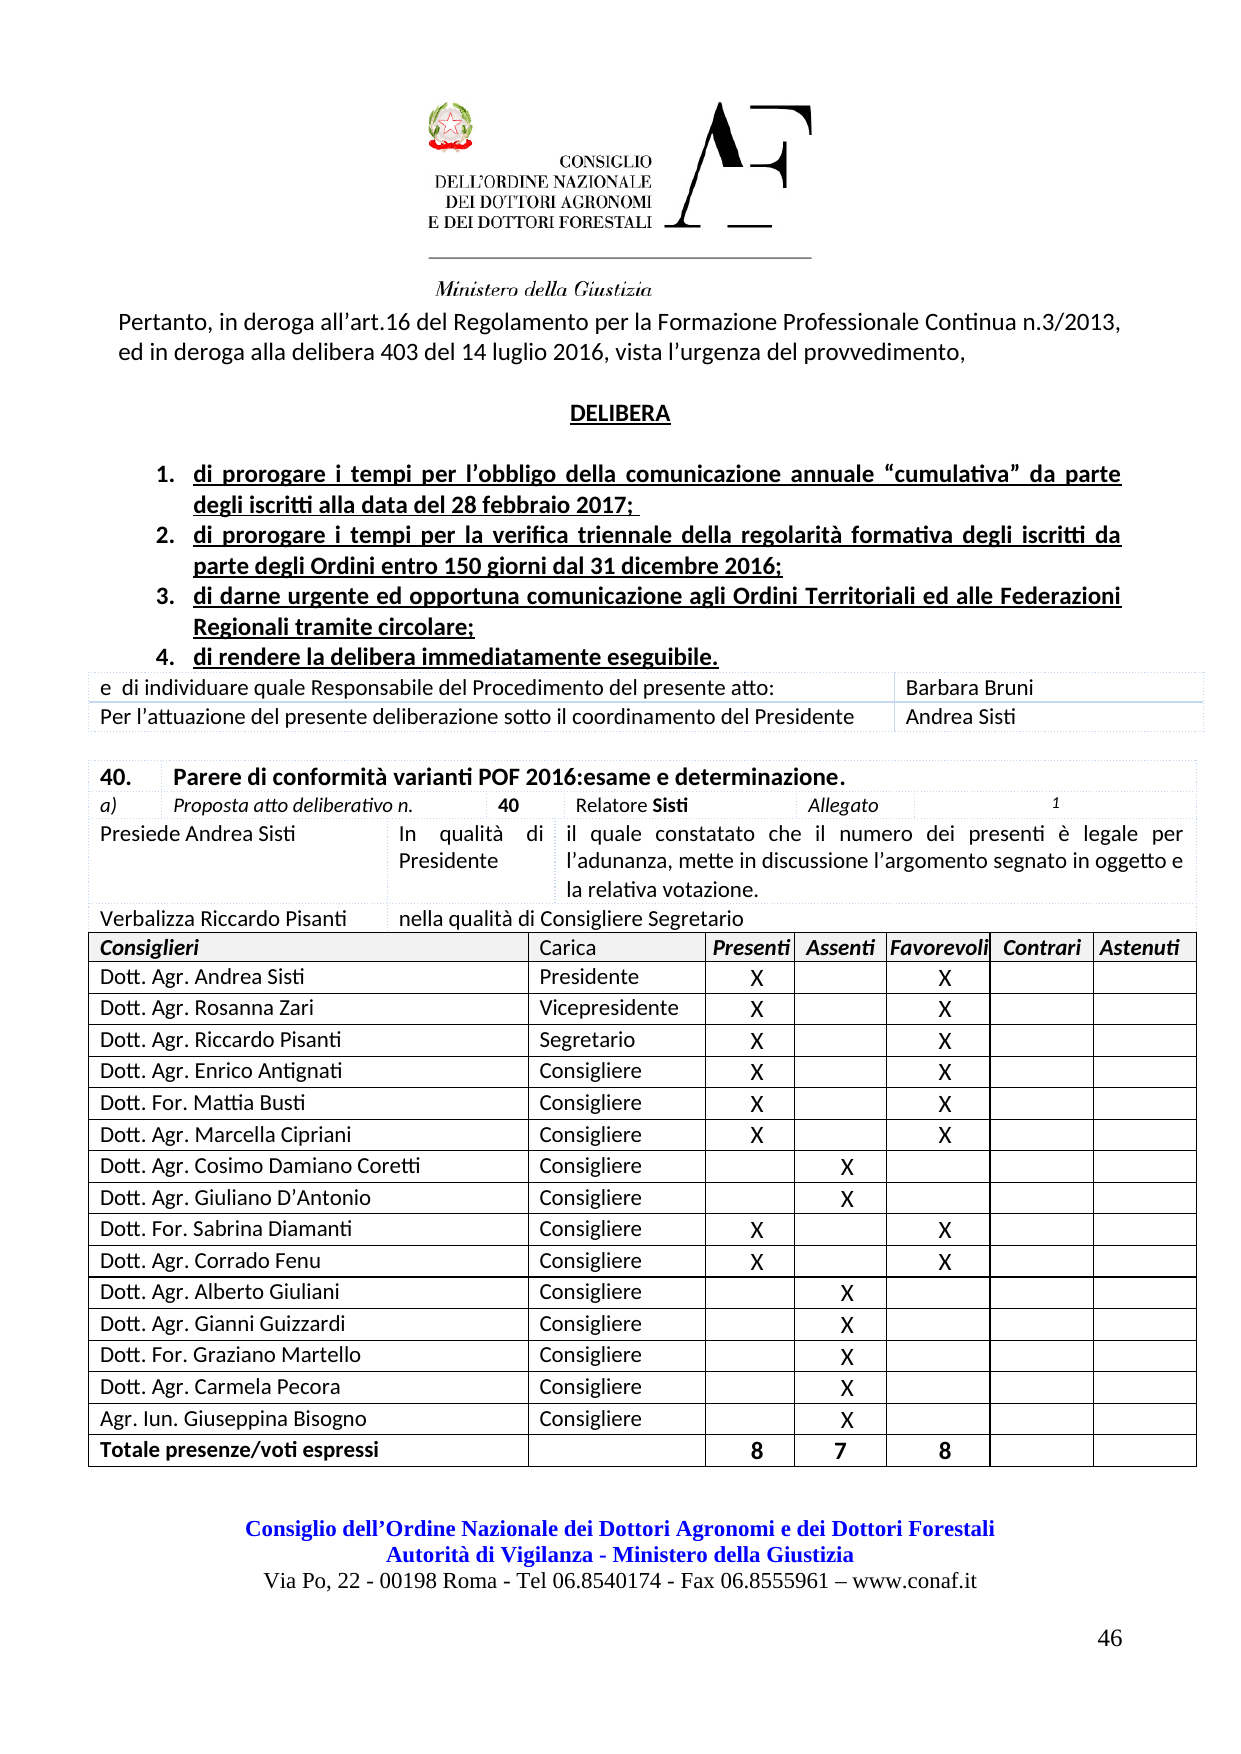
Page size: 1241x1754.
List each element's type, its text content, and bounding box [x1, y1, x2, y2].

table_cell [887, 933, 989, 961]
list di darne urgente ed opportuna comunicazione agli Ordini Territoriali ed alle Federazioni Regionali tramite circolare; [156, 580, 1122, 641]
list di rendere la delibera immediatamente eseguibile. [156, 641, 1122, 672]
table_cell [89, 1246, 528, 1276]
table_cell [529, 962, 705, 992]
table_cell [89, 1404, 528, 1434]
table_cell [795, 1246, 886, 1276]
text DELIBERA [118, 397, 1122, 428]
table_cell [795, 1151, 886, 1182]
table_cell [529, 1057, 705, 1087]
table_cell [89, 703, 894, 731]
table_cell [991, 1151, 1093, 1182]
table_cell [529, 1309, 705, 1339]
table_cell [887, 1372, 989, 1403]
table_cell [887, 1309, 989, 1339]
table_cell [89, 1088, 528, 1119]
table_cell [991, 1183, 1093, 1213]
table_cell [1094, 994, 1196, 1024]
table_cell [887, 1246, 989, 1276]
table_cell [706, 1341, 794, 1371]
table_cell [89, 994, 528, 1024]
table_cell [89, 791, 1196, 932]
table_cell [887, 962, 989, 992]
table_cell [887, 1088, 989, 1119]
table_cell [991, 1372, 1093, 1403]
text Pertanto, in deroga all’art.16 del Regolamento per la Formazione Professionale Continua n.3/2013, ed in deroga alla delibera 403 del 14 luglio 2016, vista l’urgenza del provvedimento, [118, 306, 1122, 367]
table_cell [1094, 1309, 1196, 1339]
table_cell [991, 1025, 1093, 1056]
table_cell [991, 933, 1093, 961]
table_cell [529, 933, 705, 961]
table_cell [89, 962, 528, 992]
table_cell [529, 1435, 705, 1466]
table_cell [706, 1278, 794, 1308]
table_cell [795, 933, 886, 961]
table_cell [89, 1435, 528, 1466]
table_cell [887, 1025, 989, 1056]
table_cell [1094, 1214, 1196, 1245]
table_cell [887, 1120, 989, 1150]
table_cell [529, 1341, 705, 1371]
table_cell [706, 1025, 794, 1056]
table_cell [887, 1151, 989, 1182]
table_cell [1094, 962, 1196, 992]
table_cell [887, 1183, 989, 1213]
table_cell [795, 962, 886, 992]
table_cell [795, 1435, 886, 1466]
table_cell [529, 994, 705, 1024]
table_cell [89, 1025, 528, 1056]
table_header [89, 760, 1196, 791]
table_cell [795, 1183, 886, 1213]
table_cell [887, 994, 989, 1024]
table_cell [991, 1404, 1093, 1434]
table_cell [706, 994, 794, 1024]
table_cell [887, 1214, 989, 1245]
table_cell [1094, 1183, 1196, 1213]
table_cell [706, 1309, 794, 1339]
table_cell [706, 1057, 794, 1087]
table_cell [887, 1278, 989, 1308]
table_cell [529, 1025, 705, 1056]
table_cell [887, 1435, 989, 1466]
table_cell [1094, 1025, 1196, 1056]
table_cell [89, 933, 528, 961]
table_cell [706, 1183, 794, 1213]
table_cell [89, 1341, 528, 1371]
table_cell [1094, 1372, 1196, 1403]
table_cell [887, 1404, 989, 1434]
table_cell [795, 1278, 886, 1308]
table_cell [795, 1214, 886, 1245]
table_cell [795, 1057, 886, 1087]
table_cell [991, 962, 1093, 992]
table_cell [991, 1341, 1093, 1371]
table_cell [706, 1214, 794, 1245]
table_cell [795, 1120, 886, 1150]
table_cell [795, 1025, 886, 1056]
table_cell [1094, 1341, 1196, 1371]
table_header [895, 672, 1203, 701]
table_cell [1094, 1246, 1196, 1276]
picture [428, 102, 812, 296]
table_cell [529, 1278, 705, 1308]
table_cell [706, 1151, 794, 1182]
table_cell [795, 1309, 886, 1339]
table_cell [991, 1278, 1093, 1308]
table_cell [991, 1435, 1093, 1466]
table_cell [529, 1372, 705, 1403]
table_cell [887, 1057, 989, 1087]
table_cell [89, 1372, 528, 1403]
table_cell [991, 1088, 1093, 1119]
list di prorogare i tempi per l’obbligo della comunicazione annuale “cumulativa” da parte degli iscritti alla data del 28 febbraio 2017; [156, 458, 1122, 519]
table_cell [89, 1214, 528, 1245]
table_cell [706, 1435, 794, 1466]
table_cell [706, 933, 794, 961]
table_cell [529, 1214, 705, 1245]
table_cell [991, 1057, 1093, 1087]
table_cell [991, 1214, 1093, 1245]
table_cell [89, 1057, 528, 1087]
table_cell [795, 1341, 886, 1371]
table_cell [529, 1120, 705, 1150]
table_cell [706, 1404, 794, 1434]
list di prorogare i tempi per la verifica triennale della regolarità formativa degli iscritti da parte degli Ordini entro 150 giorni dal 31 dicembre 2016; [156, 519, 1122, 580]
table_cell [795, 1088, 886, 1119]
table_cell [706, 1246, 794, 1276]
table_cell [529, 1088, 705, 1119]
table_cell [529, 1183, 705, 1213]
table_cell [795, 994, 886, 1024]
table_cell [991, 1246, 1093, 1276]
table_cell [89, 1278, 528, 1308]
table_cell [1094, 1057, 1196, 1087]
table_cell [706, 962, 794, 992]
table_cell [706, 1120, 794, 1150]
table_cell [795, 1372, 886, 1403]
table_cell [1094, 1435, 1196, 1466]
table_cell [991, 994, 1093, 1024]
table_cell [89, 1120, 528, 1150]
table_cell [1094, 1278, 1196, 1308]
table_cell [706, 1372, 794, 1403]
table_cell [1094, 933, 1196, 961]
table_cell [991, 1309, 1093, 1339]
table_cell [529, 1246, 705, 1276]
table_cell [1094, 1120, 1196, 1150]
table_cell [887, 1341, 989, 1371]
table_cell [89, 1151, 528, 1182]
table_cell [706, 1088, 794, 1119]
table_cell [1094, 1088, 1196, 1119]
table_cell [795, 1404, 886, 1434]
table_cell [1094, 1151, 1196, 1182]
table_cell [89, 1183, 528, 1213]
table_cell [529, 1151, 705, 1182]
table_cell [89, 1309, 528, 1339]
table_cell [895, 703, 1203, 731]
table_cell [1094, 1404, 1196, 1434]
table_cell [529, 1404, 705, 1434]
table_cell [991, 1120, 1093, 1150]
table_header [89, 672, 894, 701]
